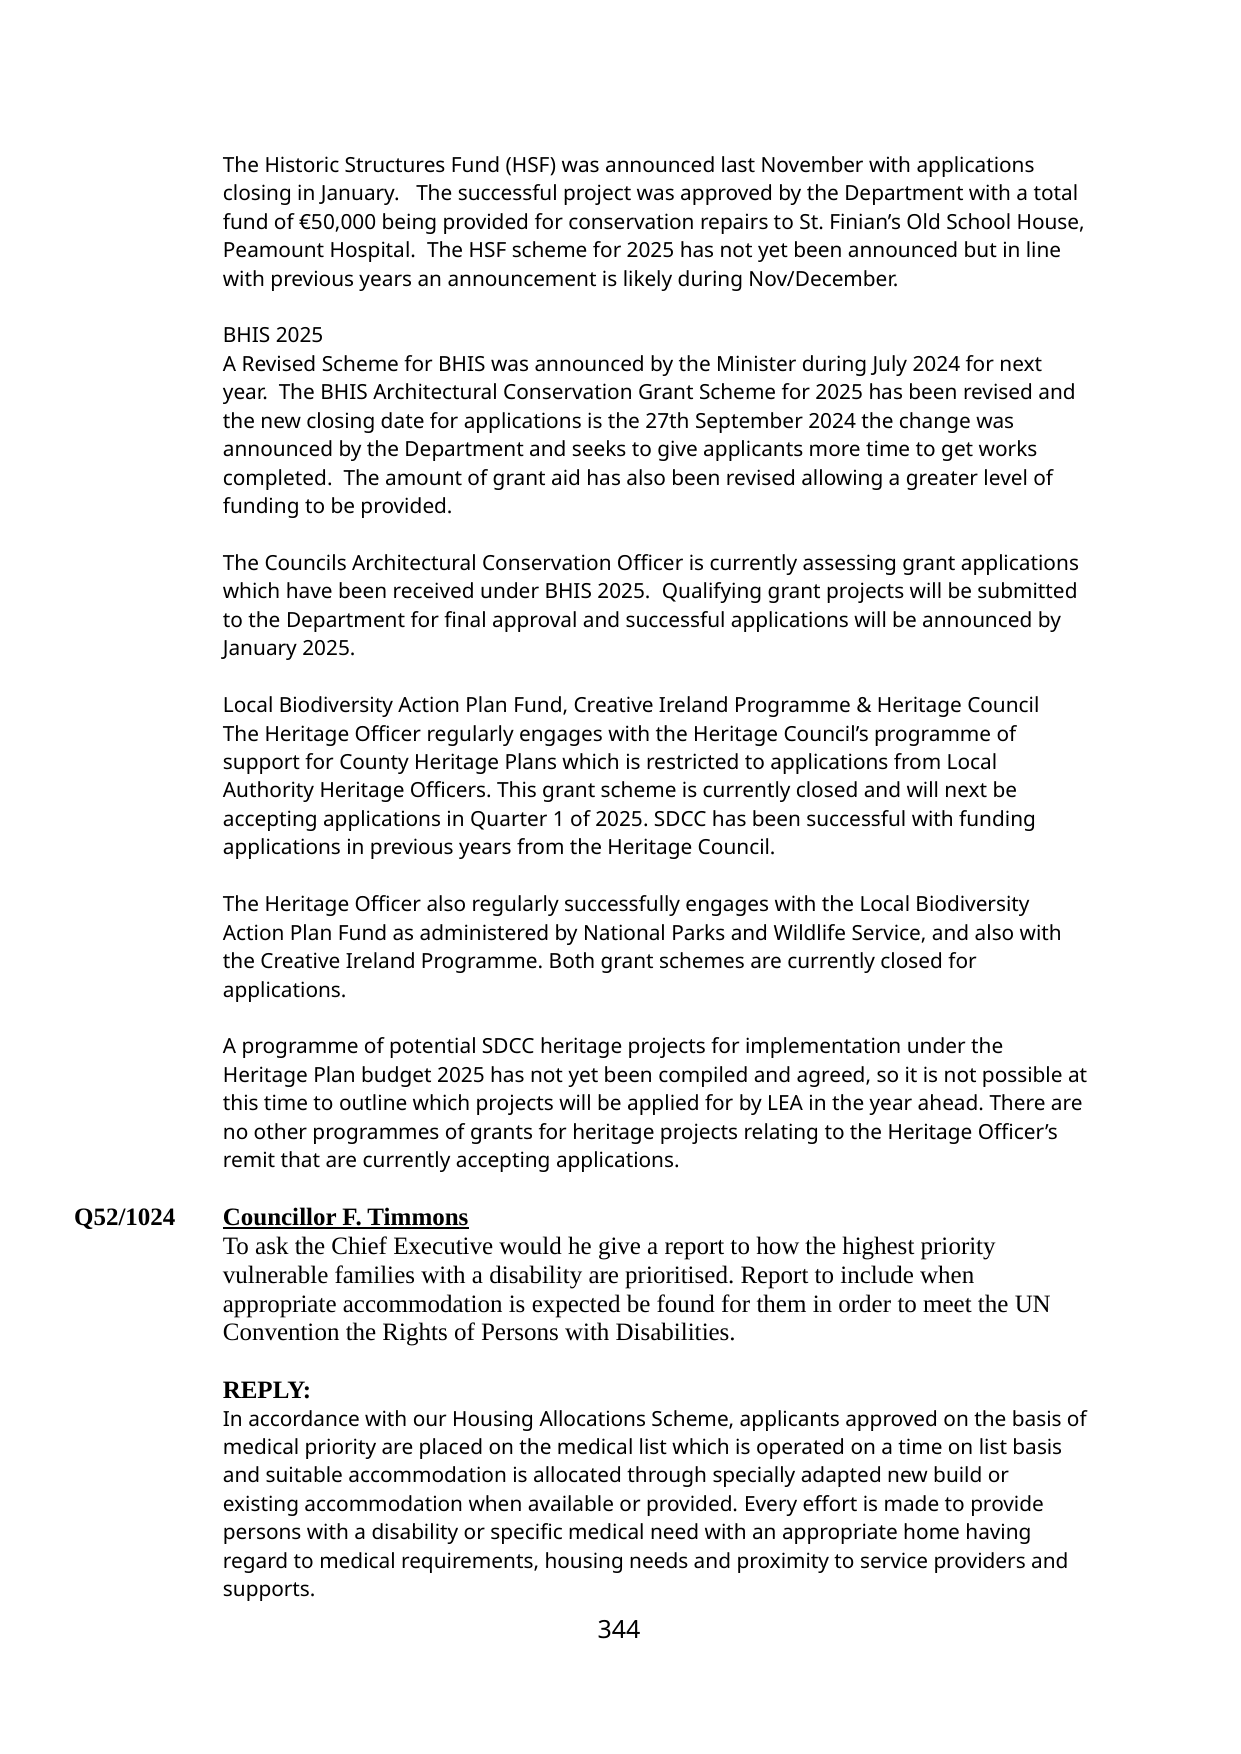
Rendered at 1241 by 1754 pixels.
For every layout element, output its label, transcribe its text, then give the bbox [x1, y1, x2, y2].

text The Historic Structures Fund (HSF) was announced last November with applications closing in January. The successful project was approved by the Department with a total fund of €50,000 being provided for conservation repairs to St. Finian’s Old School House, Peamount Hospital. The HSF scheme for 2025 has not yet been announced but in line with previous years an announcement is likely during Nov/December. [223, 150, 1090, 292]
text A Revised Scheme for BHIS was announced by the Minister during July 2024 for next year. The BHIS Architectural Conservation Grant Scheme for 2025 has been revised and the new closing date for applications is the 27th September 2024 the change was announced by the Department and seeks to give applicants more time to get works completed. The amount of grant aid has also been revised allowing a greater level of funding to be provided. [223, 349, 1090, 520]
text A programme of potential SDCC heritage projects for implementation under the Heritage Plan budget 2025 has not yet been compiled and agreed, so it is not possible at this time to outline which projects will be applied for by LEA in the year ahead. There are no other programmes of grants for heritage projects relating to the Heritage Officer’s remit that are currently accepting applications. [223, 1032, 1090, 1174]
text To ask the Chief Executive would he give a report to how the highest priority vulnerable families with a disability are prioritised. Report to include when appropriate accommodation is expected be found for them in order to meet the UN Convention the Rights of Persons with Disabilities. [223, 1231, 1090, 1346]
text The Heritage Officer regularly engages with the Heritage Council’s programme of support for County Heritage Plans which is restricted to applications from Local Authority Heritage Officers. This grant scheme is currently closed and will next be accepting applications in Quarter 1 of 2025. SDCC has been successful with funding applications in previous years from the Heritage Council. [223, 719, 1090, 861]
text Local Biodiversity Action Plan Fund, Creative Ireland Programme & Heritage Council [223, 690, 1090, 719]
subtitle Q52/1024 Councillor F. Timmons [74, 1202, 1090, 1231]
text The Heritage Officer also regularly successfully engages with the Local Biodiversity Action Plan Fund as administered by National Parks and Wildlife Service, and also with the Creative Ireland Programme. Both grant schemes are currently closed for applications. [223, 889, 1090, 1003]
text The Councils Architectural Conservation Officer is currently assessing grant applications which have been received under BHIS 2025. Qualifying grant projects will be submitted to the Department for final approval and successful applications will be announced by January 2025. [223, 548, 1090, 662]
text In accordance with our Housing Allocations Scheme, applicants approved on the basis of medical priority are placed on the medical list which is operated on a time on list basis and suitable accommodation is allocated through specially adapted new build or existing accommodation when available or provided. Every effort is made to provide persons with a disability or specific medical need with an appropriate home having regard to medical requirements, housing needs and proximity to service providers and supports. [223, 1404, 1090, 1603]
text REPLY: [223, 1375, 1090, 1404]
text BHIS 2025 [223, 321, 1090, 349]
